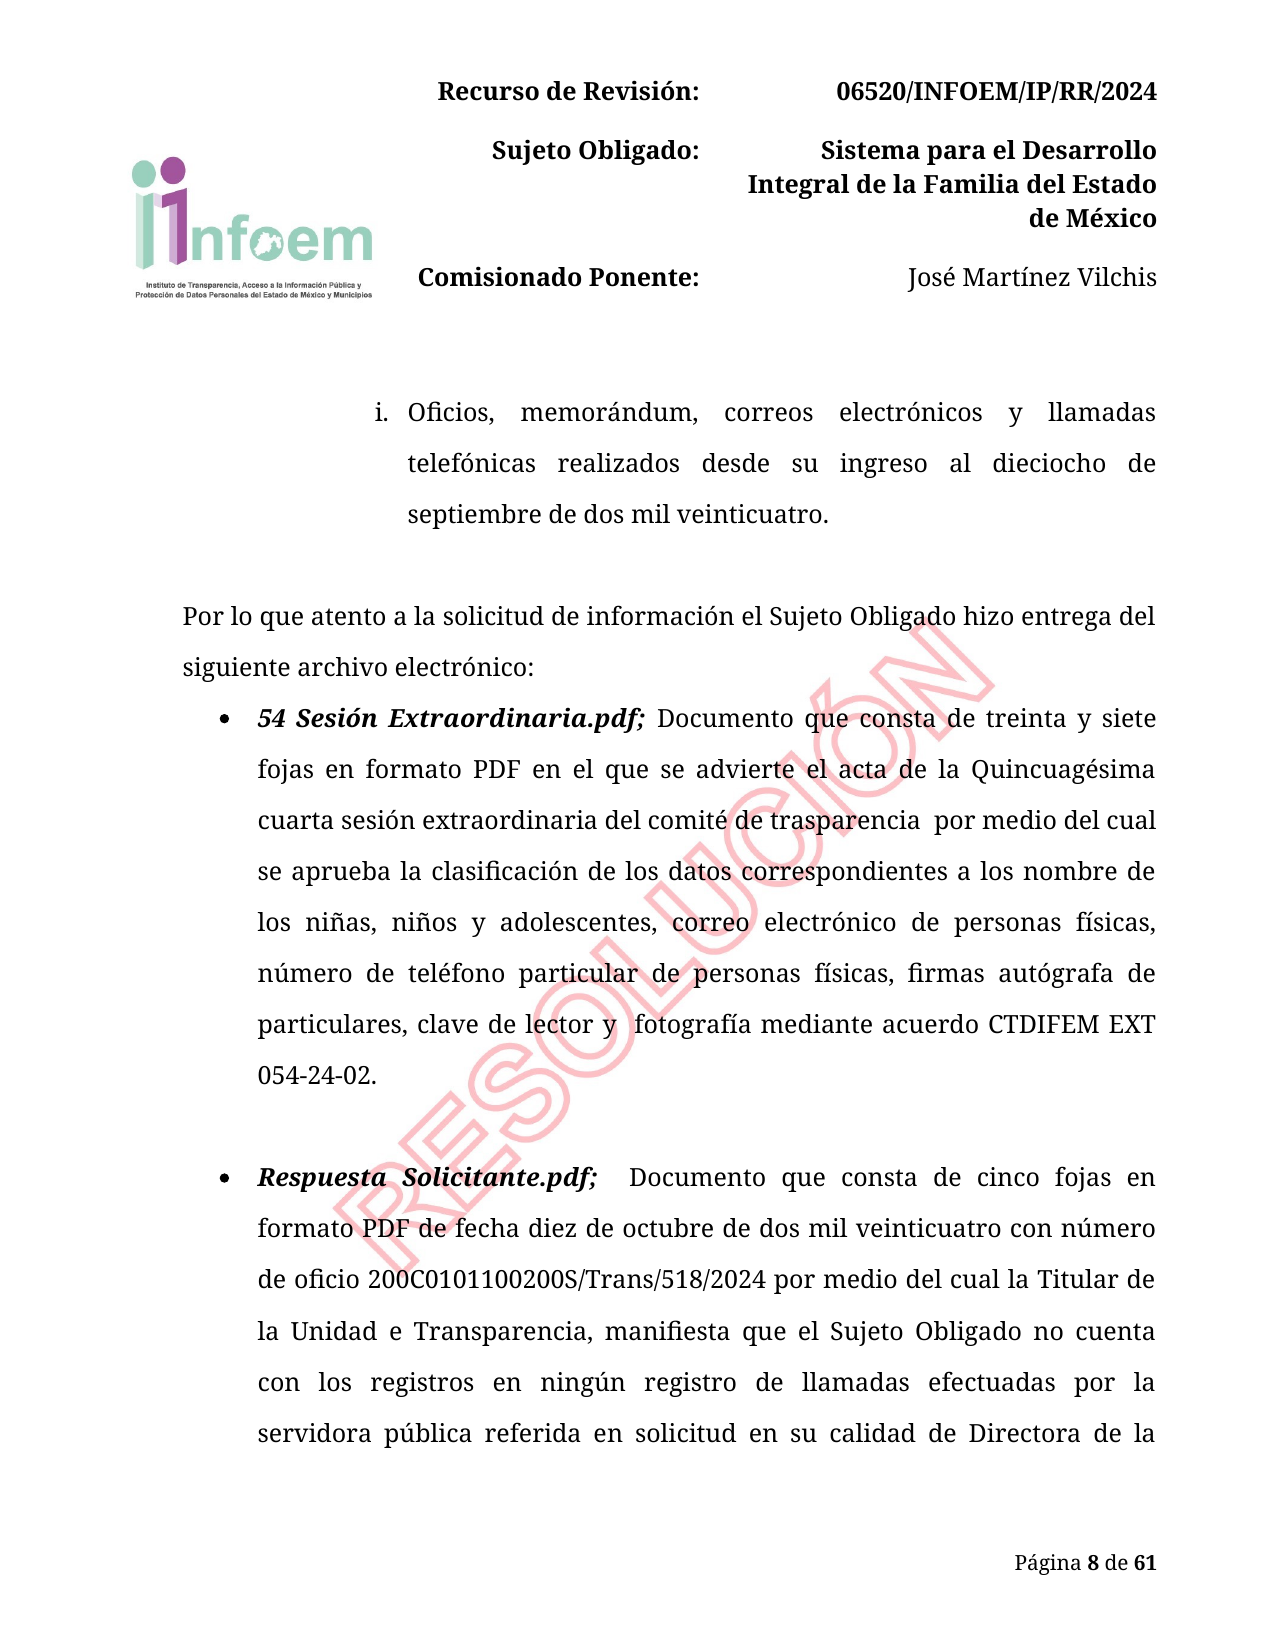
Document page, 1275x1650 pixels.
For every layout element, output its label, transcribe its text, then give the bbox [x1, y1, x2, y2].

picture [12, 96, 1275, 1650]
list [220, 1160, 1157, 1449]
text Por lo que atento a la solicitud de información el Sujeto Obligado hizo entrega del siguiente archivo electrónico: [182, 599, 1157, 684]
list Oficios, memorándum, correos electrónicos y llamadas telefónicas realizados desde su ingreso al dieciocho de septiembre de dos mil veinticuatro. [389, 394, 1157, 531]
list 54 Sesión Extraordinaria.pdf; Documento que consta de treinta y siete fojas en formato PDF en el que se advierte el acta de la Quincuagésima cuarta sesión extraordinaria del comité de trasparencia por medio del cual se aprueba la clasificación de los datos correspondientes a los nombre de los niñas, niños y adolescentes, correo electrónico de personas físicas, número de teléfono particular de personas físicas, firmas autógrafa de particulares, clave de lector y fotografía mediante acuerdo CTDIFEM EXT 054-24-02. [220, 701, 1157, 1092]
